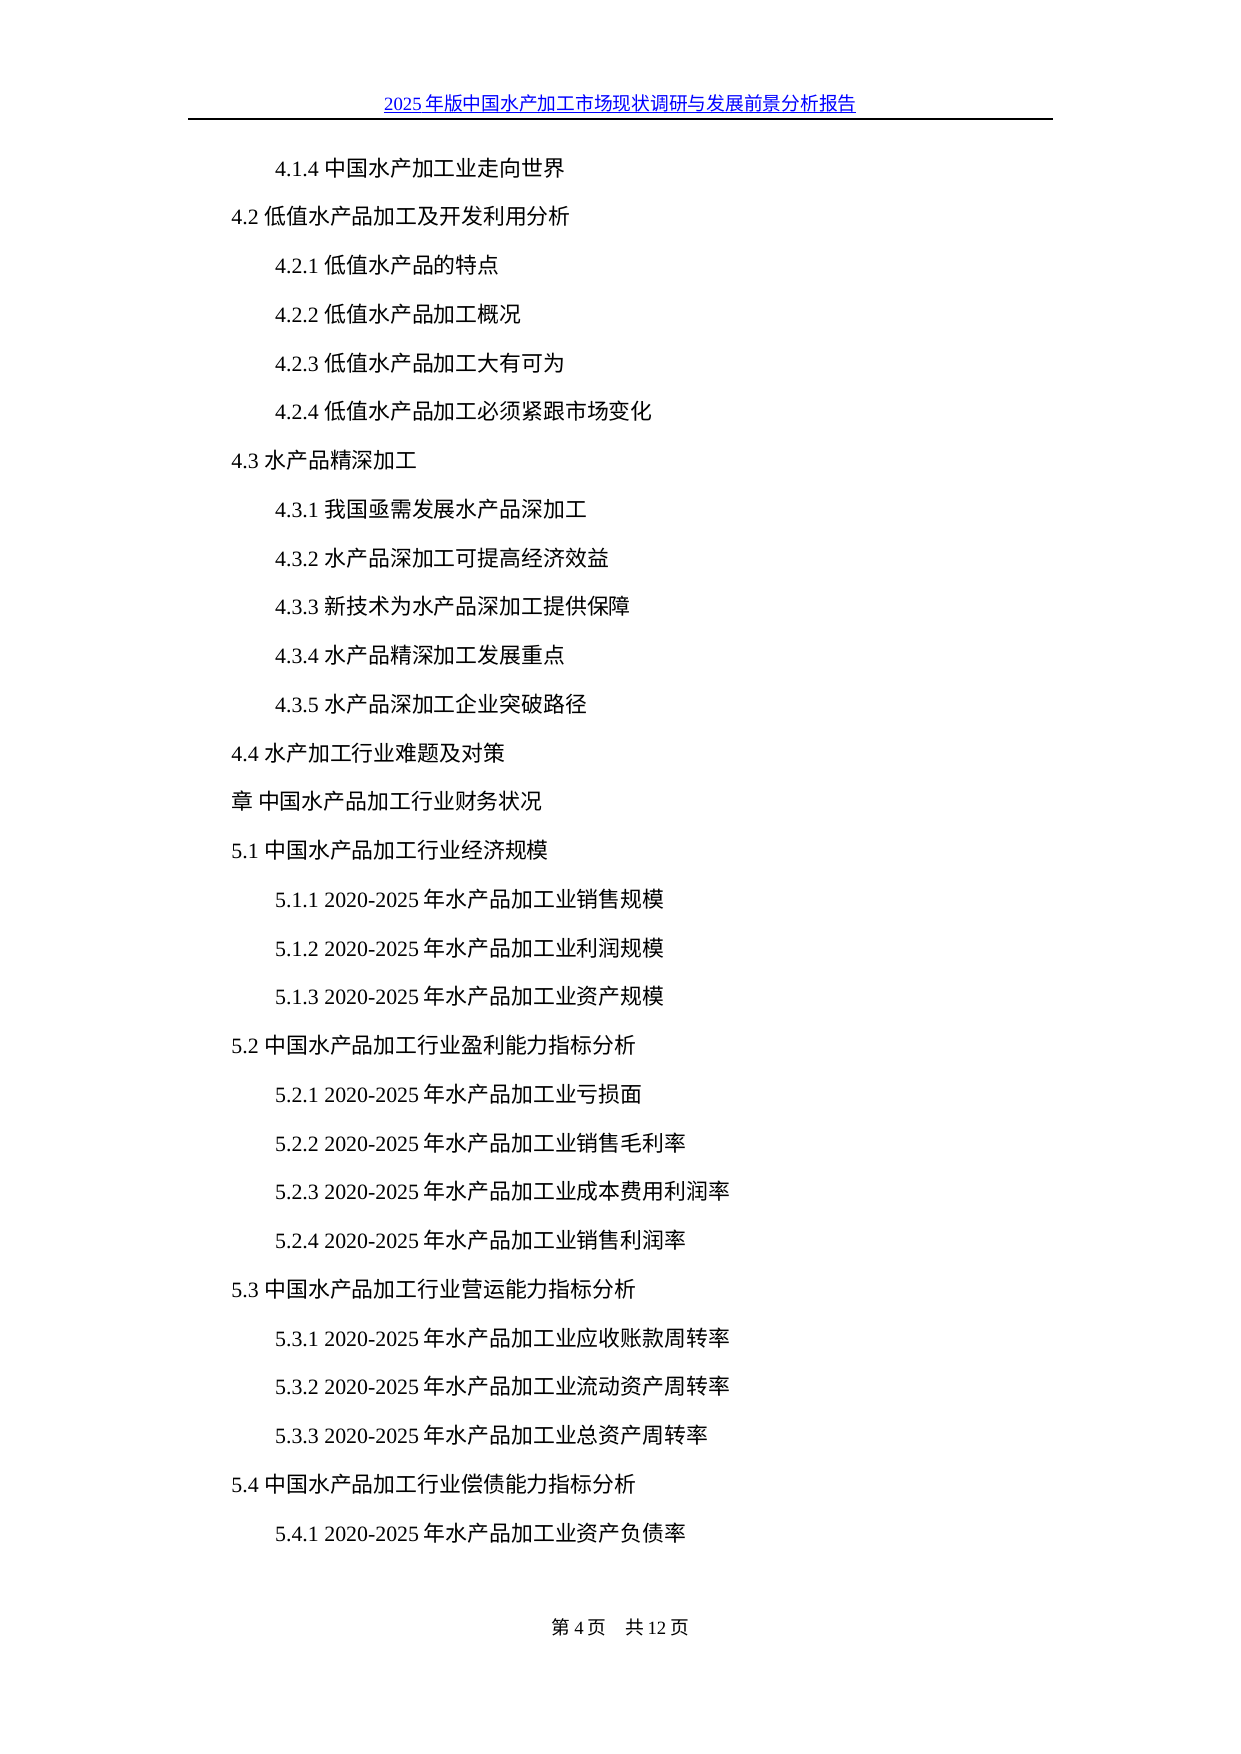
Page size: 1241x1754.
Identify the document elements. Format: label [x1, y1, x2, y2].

text [187, 150, 1053, 1548]
